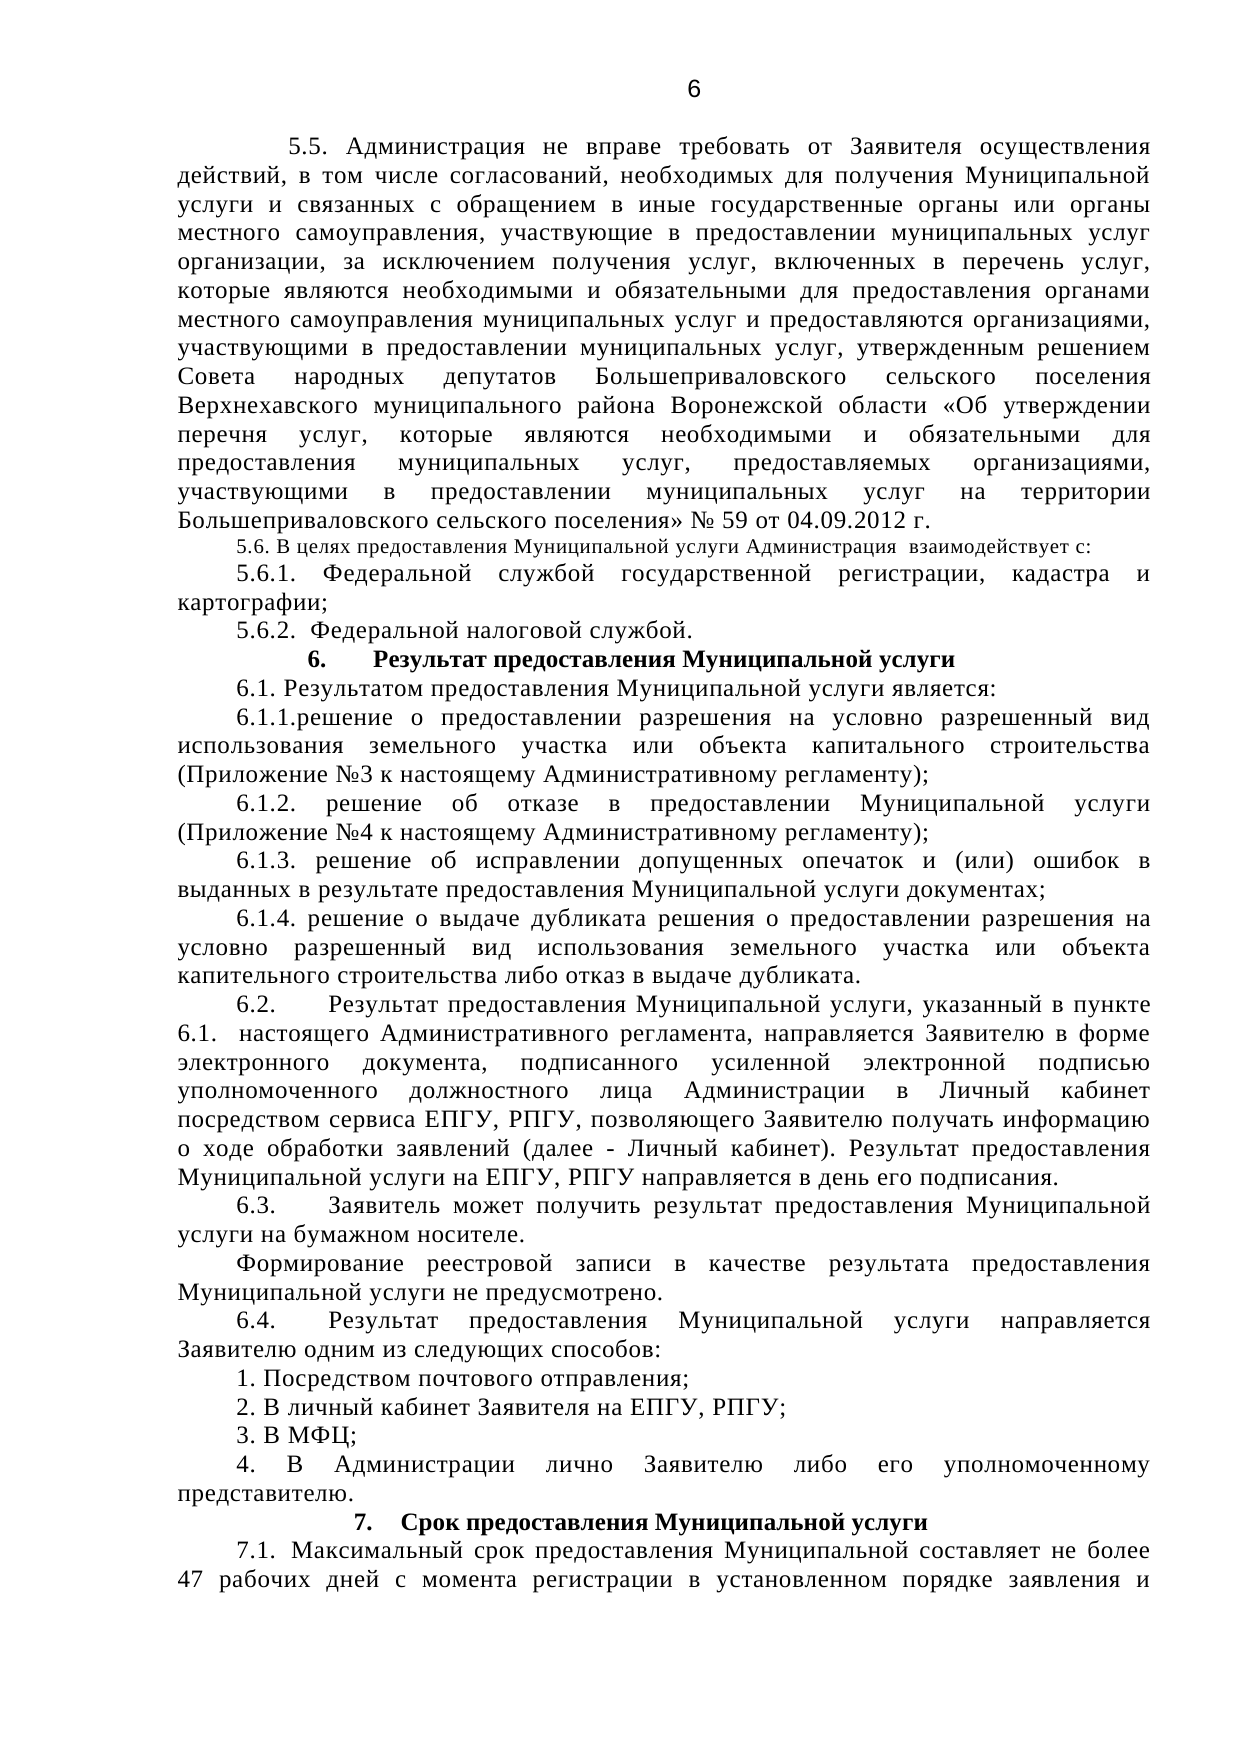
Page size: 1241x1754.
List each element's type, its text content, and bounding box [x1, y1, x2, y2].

text Формирование реестровой записи в качестве результата предоставления Муниципальной услуги не предусмотрено. [177, 1248, 1152, 1305]
list Результат предоставления Муниципальной услуги, указанный в пункте 6.1. настоящего Административного регламента, направляется Заявителю в форме электронного документа, подписанного усиленной электронной подписью уполномоченного должностного лица Администрации в Личный кабинет посредством сервиса ЕПГУ, РПГУ, позволяющего Заявителю получать информацию о ходе обработки заявлений (далее - Личный кабинет). Результат предоставления Муниципальной услуги на ЕПГУ, РПГУ направляется в день его подписания. [177, 989, 1152, 1190]
text 2. В личный кабинет Заявителя на ЕПГУ, РПГУ; [177, 1392, 1152, 1420]
list Результат предоставления Муниципальной услуги [112, 644, 1152, 673]
list Срок предоставления Муниципальной услуги [130, 1507, 1152, 1535]
text 6.1.4. решение о выдаче дубликата решения о предоставлении разрешения на условно разрешенный вид использования земельного участка или объекта капительного строительства либо отказ в выдаче дубликата. [177, 903, 1152, 989]
list Результат предоставления Муниципальной услуги направляется Заявителю одним из следующих способов: [177, 1305, 1152, 1363]
text 4. В Администрации лично Заявителю либо его уполномоченному представителю. [177, 1449, 1152, 1507]
text 6.1.3. решение об исправлении допущенных опечаток и (или) ошибок в выданных в результате предоставления Муниципальной услуги документах; [177, 845, 1152, 903]
text 5.6. В целях предоставления Муниципальной услуги Администрация взаимодействует с: [177, 534, 1152, 558]
list Заявитель может получить результат предоставления Муниципальной услуги на бумажном носителе. [177, 1190, 1152, 1248]
text 5.5. Администрация не вправе требовать от Заявителя осуществления действий, в том числе согласований, необходимых для получения Муниципальной услуги и связанных с обращением в иные государственные органы или органы местного самоуправления, участвующие в предоставлении муниципальных услуг организации, за исключением получения услуг, включенных в перечень услуг, которые являются необходимыми и обязательными для предоставления органами местного самоуправления муниципальных услуг и предоставляются организациями, участвующими в предоставлении муниципальных услуг, утвержденным решением Совета народных депутатов Большеприваловского сельского поселения Верхнехавского муниципального района Воронежской области «Об утверждении перечня услуг, которые являются необходимыми и обязательными для предоставления муниципальных услуг, предоставляемых организациями, участвующими в предоставлении муниципальных услуг на территории Большеприваловского сельского поселения» № 59 от 04.09.2012 г. [177, 131, 1152, 534]
text 6.1.2. решение об отказе в предоставлении Муниципальной услуги (Приложение №4 к настоящему Административному регламенту); [177, 788, 1152, 845]
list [177, 1535, 1152, 1593]
list Федеральной налоговой службой. [177, 615, 1152, 644]
text 6.1.1.решение о предоставлении разрешения на условно разрешенный вид использования земельного участка или объекта капитального строительства (Приложение №3 к настоящему Административному регламенту); [177, 702, 1152, 788]
text 6.1. Результатом предоставления Муниципальной услуги является: [177, 673, 1152, 702]
text 1. Посредством почтового отправления; [177, 1363, 1152, 1392]
text 3. В МФЦ; [177, 1420, 1152, 1449]
text 5.6.1. Федеральной службой государственной регистрации, кадастра и картографии; [177, 558, 1152, 615]
